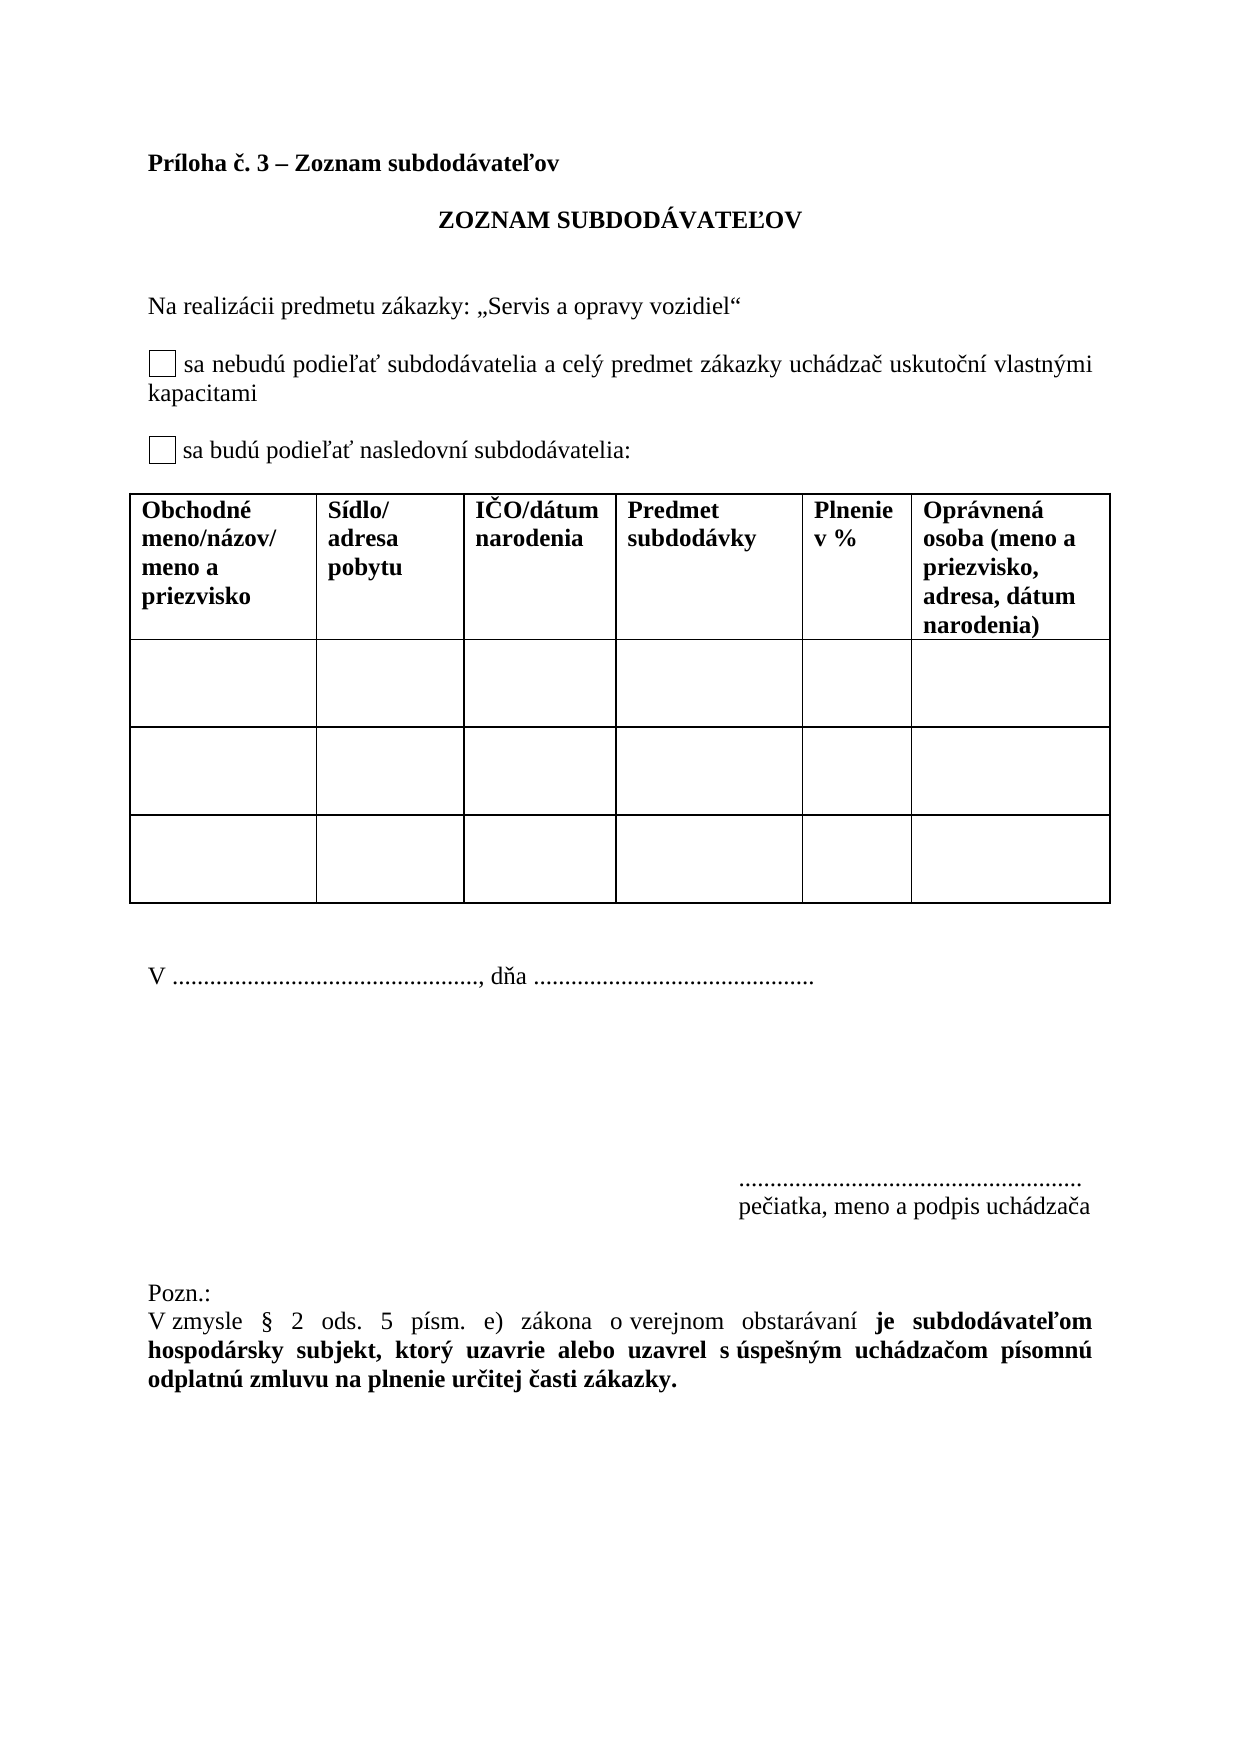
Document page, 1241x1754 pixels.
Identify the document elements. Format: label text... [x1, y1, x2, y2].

table_cell [912, 640, 1109, 726]
text V zmysle § 2 ods. 5 písm. e) zákona o verejnom obstarávaní je subdodávateľom hospodársky subjekt, ktorý uzavrie alebo uzavrel s úspešným uchádzačom písomnú odplatnú zmluvu na plnenie určitej časti zákazky. [148, 1306, 1093, 1393]
table_cell [465, 640, 615, 726]
table_cell [131, 728, 316, 814]
table_cell [617, 728, 802, 814]
table_cell [803, 640, 911, 726]
table_cell [803, 728, 911, 814]
table_cell [317, 728, 463, 814]
text pečiatka, meno a podpis uchádzača [148, 1191, 1093, 1220]
table_header Predmet subdodávky [617, 495, 802, 638]
text sa budú podieľať nasledovní subdodávatelia: [148, 435, 1093, 464]
table_cell [912, 816, 1109, 902]
text Príloha č. 3 – Zoznam subdodávateľov [148, 148, 1093, 176]
table_cell [803, 816, 911, 902]
table_header Plnenie v % [803, 495, 911, 638]
table_cell [617, 640, 802, 726]
text ....................................................... [148, 1163, 1093, 1191]
table_cell [131, 640, 316, 726]
table_cell [912, 728, 1109, 814]
table_header Obchodné meno/názov/ meno a priezvisko [131, 495, 316, 638]
text Pozn.: [148, 1278, 1093, 1306]
text sa nebudú podieľať subdodávatelia a celý predmet zákazky uchádzač uskutoční vlastnými kapacitami [148, 349, 1093, 406]
table_cell [317, 640, 463, 726]
table_cell [465, 728, 615, 814]
text ZOZNAM SUBDODÁVATEĽOV [148, 205, 1093, 234]
text V ................................................., dňa ............................................. [148, 961, 1093, 990]
table_cell [131, 816, 316, 902]
table_cell [317, 816, 463, 902]
table_header Sídlo/ adresa pobytu [317, 495, 463, 638]
table_cell [465, 816, 615, 902]
table_cell [617, 816, 802, 902]
text Na realizácii predmetu zákazky: „Servis a opravy vozidiel“ [148, 291, 1093, 320]
table_header Oprávnená osoba (meno a priezvisko, adresa, dátum narodenia) [912, 495, 1109, 638]
table_header IČO/dátum narodenia [465, 495, 615, 638]
